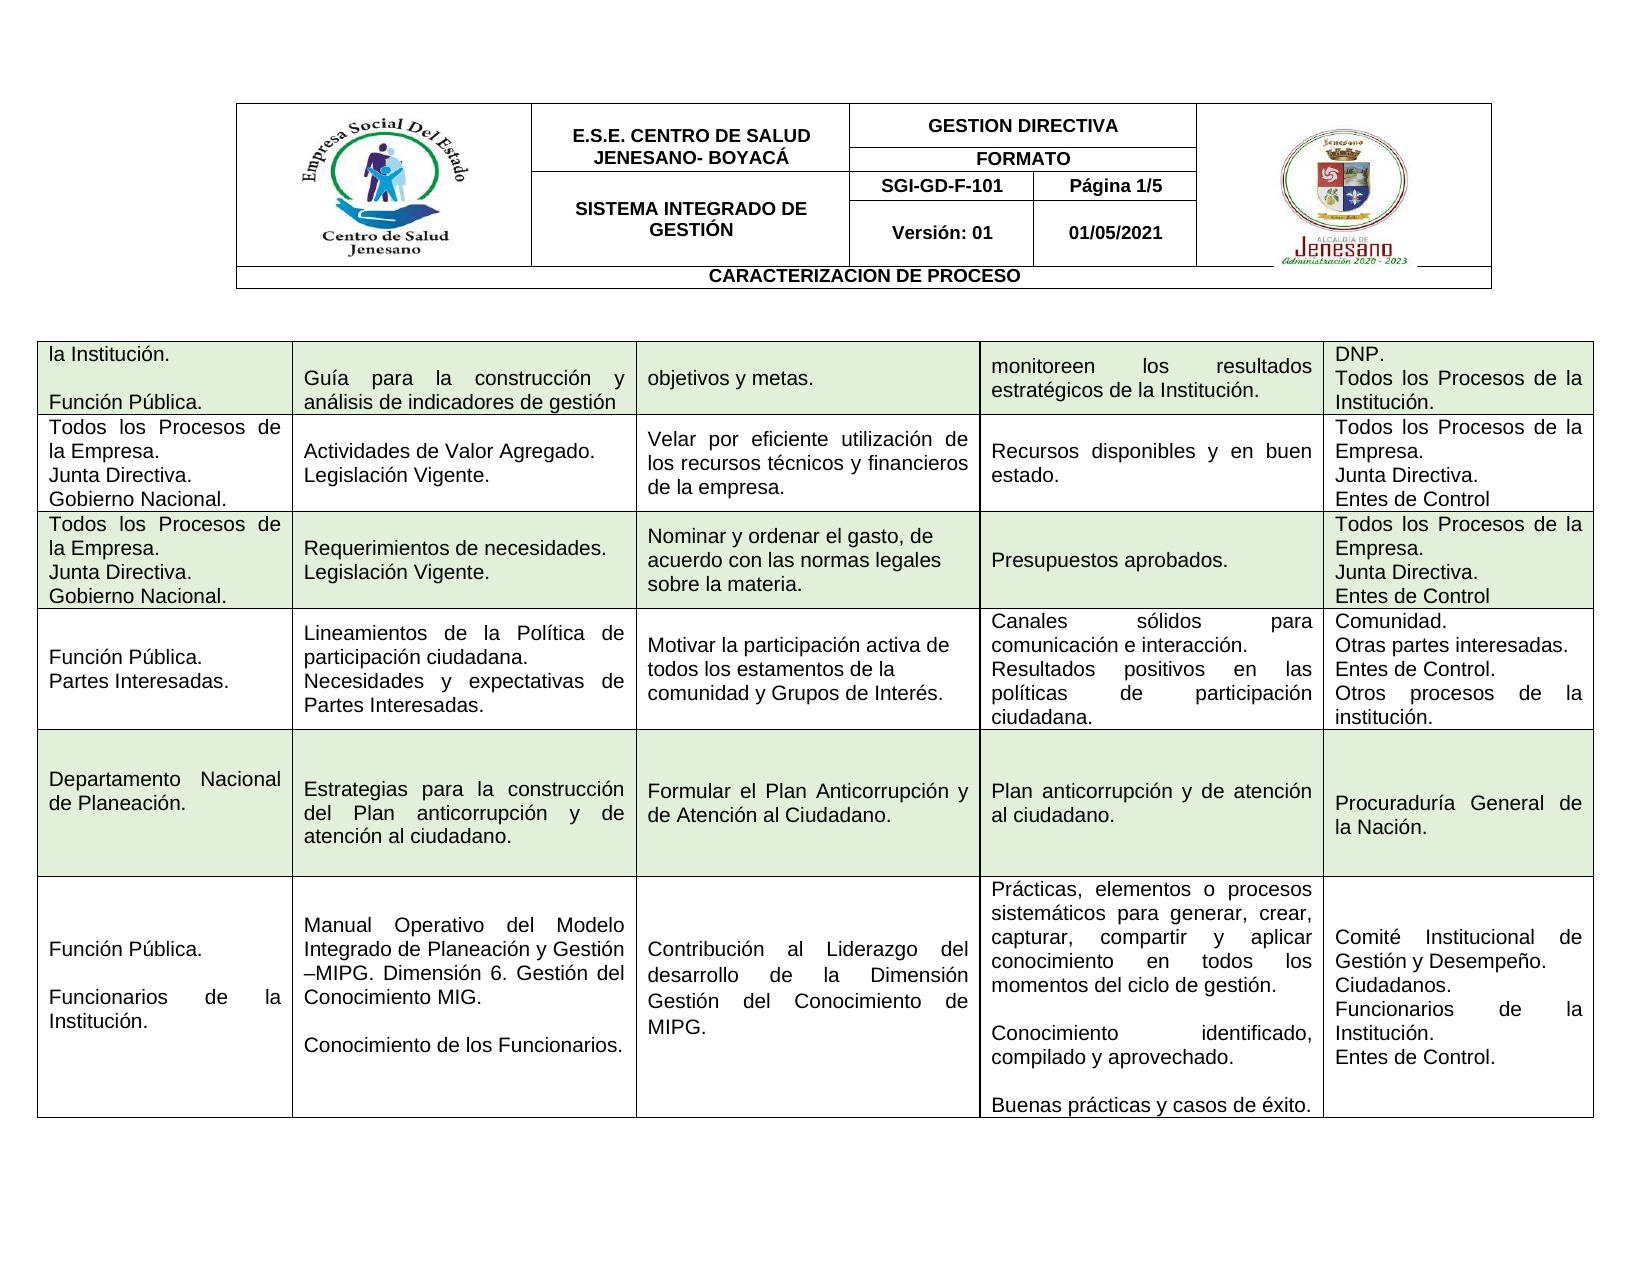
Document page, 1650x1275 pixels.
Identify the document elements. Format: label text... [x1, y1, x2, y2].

table_cell Departamento Nacional de Planeación. [38, 730, 292, 876]
table_cell Actividades que agregan valor en Procesos. Guía para la construcción y análisis de indicadores de gestión [293, 342, 636, 414]
picture [1274, 125, 1418, 267]
table_cell Procuraduría General de la Nación. [1324, 730, 1593, 876]
table_cell Actividades de Valor Agregado. Legislación Vigente. [293, 415, 636, 511]
picture [297, 118, 472, 257]
table_cell Indicadores de eficacia y eficiencia, y sus fórmulas que monitoreen los resultados estratégicos de la Institución. [981, 342, 1323, 414]
table_cell Requerimientos de necesidades. Legislación Vigente. [293, 512, 636, 608]
table_cell Recursos disponibles y en buen estado. [981, 415, 1323, 511]
table_cell Todos los Procesos de la Empresa. Junta Directiva. Gobierno Nacional. [38, 512, 292, 608]
table_cell Comunidad. Otras partes interesadas. Entes de Control. Otros procesos de la institución. [1324, 609, 1593, 728]
table_cell Contribución al Liderazgo del desarrollo de la Dimensión Gestión del Conocimiento de MIPG. [637, 877, 979, 1117]
table_cell Canales sólidos para comunicación e interacción. Resultados positivos en las políticas de participación ciudadana. [981, 609, 1323, 728]
table_cell Función Pública. Funcionarios de la Institución. [38, 877, 292, 1117]
table_cell Todos los Procesos de la Empresa. Junta Directiva. Entes de Control [1324, 512, 1593, 608]
table_cell Nominar y ordenar el gasto, de acuerdo con las normas legales sobre la materia. [637, 512, 979, 608]
table_cell Función Pública. Partes Interesadas. [38, 609, 292, 728]
table_cell Velar por eficiente utilización de los recursos técnicos y financieros de la empresa. [637, 415, 979, 511]
table_cell Comité Institucional de Gestión y Desempeño. Ciudadanos. Funcionarios de la Institución. Entes de Control. [1324, 877, 1593, 1117]
table_cell Lineamientos de la Política de participación ciudadana. Necesidades y expectativas de Partes Interesadas. [293, 609, 636, 728]
table_cell Formular el Plan Anticorrupción y de Atención al Ciudadano. [637, 730, 979, 876]
table_cell Plan anticorrupción y de atención al ciudadano. [981, 730, 1323, 876]
table_cell Presupuestos aprobados. [981, 512, 1323, 608]
table_cell Motivar la participación activa de todos los estamentos de la comunidad y Grupos de Interés. [637, 609, 979, 728]
table_cell Junta Directiva. DNP. Todos los Procesos de la Institución. [1324, 342, 1593, 414]
table_cell Formulación de Indicadores para verificar el cumplimiento de objetivos y metas. [637, 342, 979, 414]
table_cell Todos los Procesos de la Empresa. Junta Directiva. Gobierno Nacional. [38, 415, 292, 511]
table_cell Manual Operativo del Modelo Integrado de Planeación y Gestión –MIPG. Dimensión 6. Gestión del Conocimiento MIG. Conocimiento de los Funcionarios. [293, 877, 636, 1117]
table_cell Estrategias para la construcción del Plan anticorrupción y de atención al ciudadano. [293, 730, 636, 876]
table_cell Todos los Procesos de la Empresa. Junta Directiva. Entes de Control [1324, 415, 1593, 511]
table_cell Todos los Procesos de la Institución. Función Pública. [38, 342, 292, 414]
